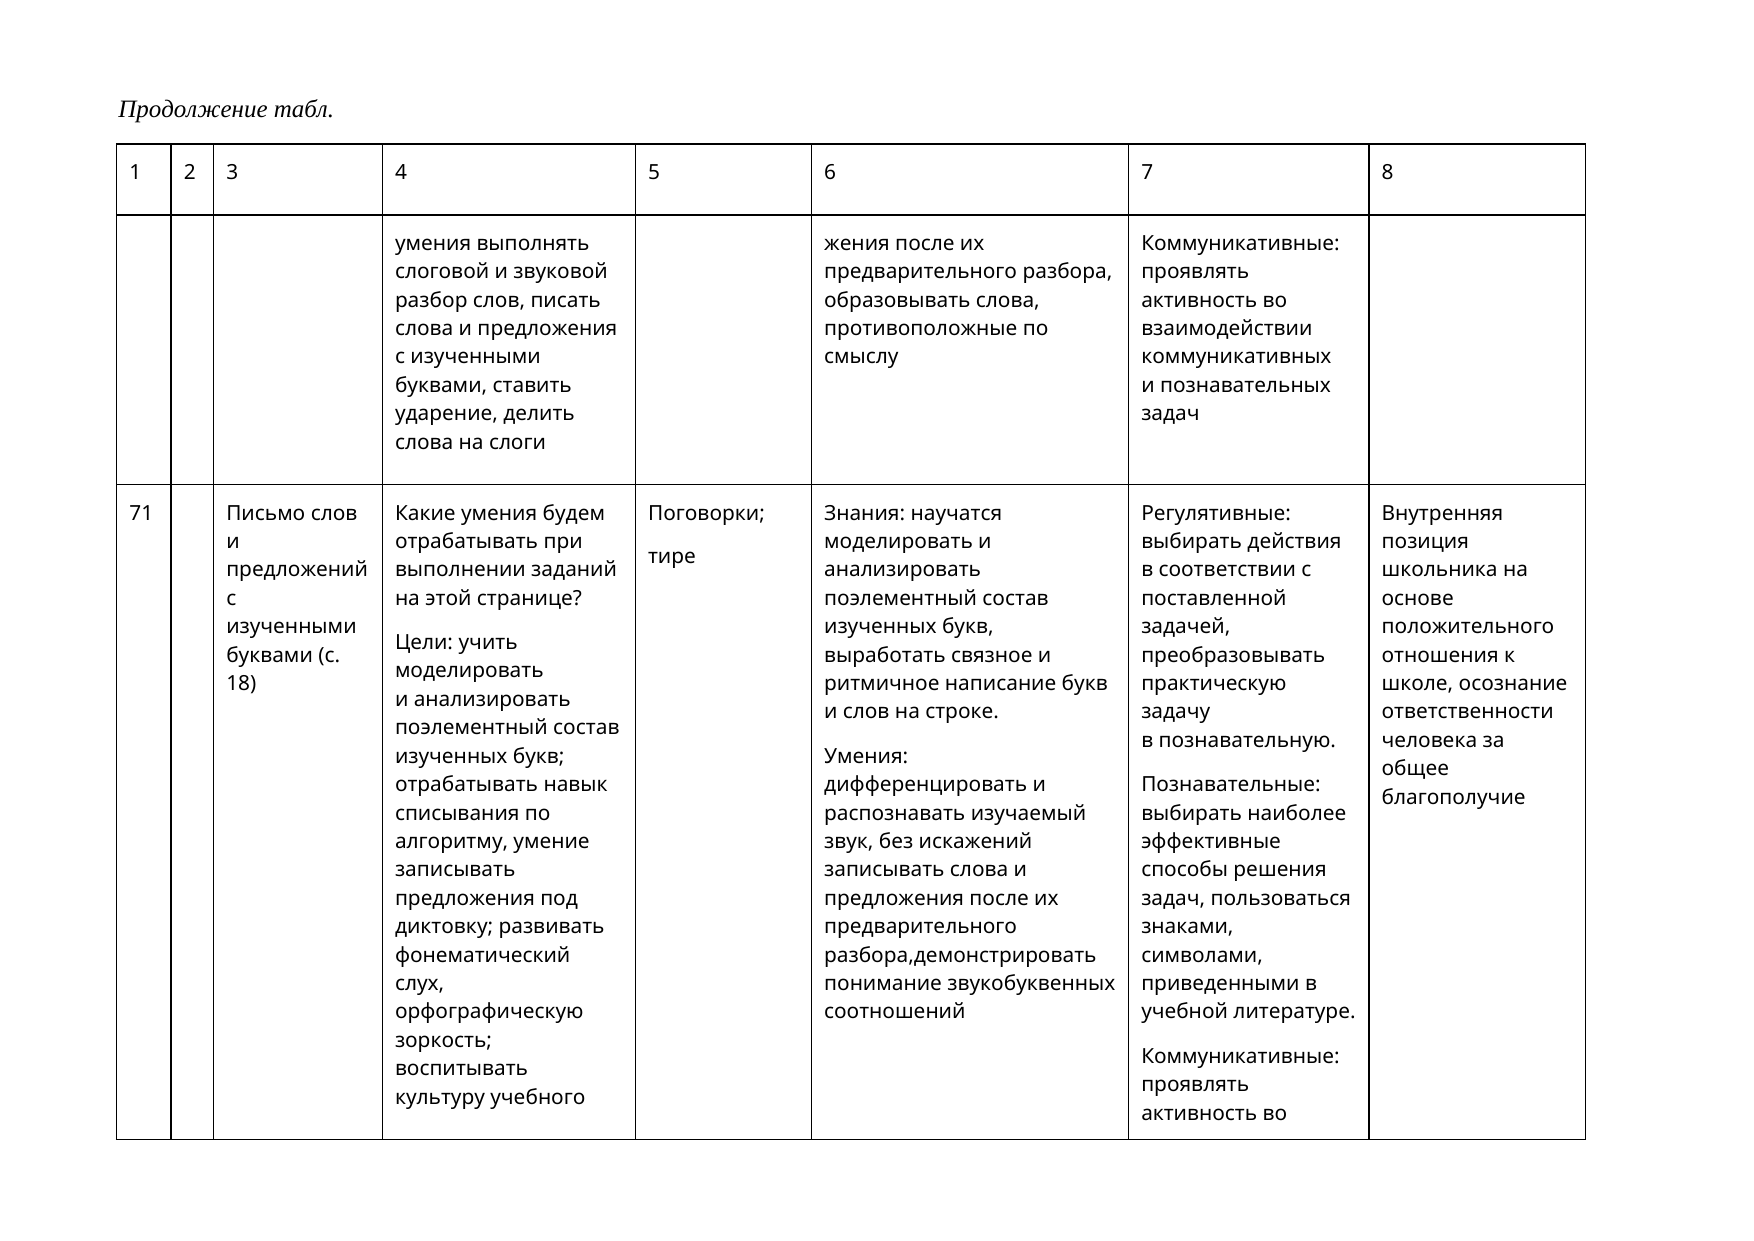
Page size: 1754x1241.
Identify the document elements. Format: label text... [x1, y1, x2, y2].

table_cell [1129, 485, 1368, 1138]
table_cell Коммуникативные: проявлять активность во взаимодействии коммуникативных и познавательных задач [1129, 216, 1368, 483]
table_header 7 [1129, 145, 1368, 214]
table_header 3 [214, 145, 382, 214]
table_header 8 [1370, 145, 1585, 214]
table_cell [1370, 216, 1585, 483]
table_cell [812, 485, 1128, 1138]
table_cell [636, 216, 811, 483]
table_cell жения после их предварительного разбора, образовывать слова, противоположные по смыслу [812, 216, 1128, 483]
table_header 5 [636, 145, 811, 214]
table_cell [172, 485, 213, 1138]
table_cell [117, 216, 170, 483]
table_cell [1370, 485, 1585, 1138]
table_header 6 [812, 145, 1128, 214]
table_cell умения выполнять слоговой и звуковой разбор слов, писать слова и предложения с изученными буквами, ставить ударение, делить слова на слоги [383, 216, 635, 483]
table_header 4 [383, 145, 635, 214]
table_cell Поговорки; тире [636, 485, 811, 1138]
text Продолжение табл. [118, 94, 1636, 122]
table_cell [214, 216, 382, 483]
table_cell [172, 216, 213, 483]
table_header 1 [117, 145, 170, 214]
table_cell 71 [117, 485, 170, 1138]
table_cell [383, 485, 635, 1138]
table_header 2 [172, 145, 213, 214]
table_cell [214, 485, 382, 1138]
